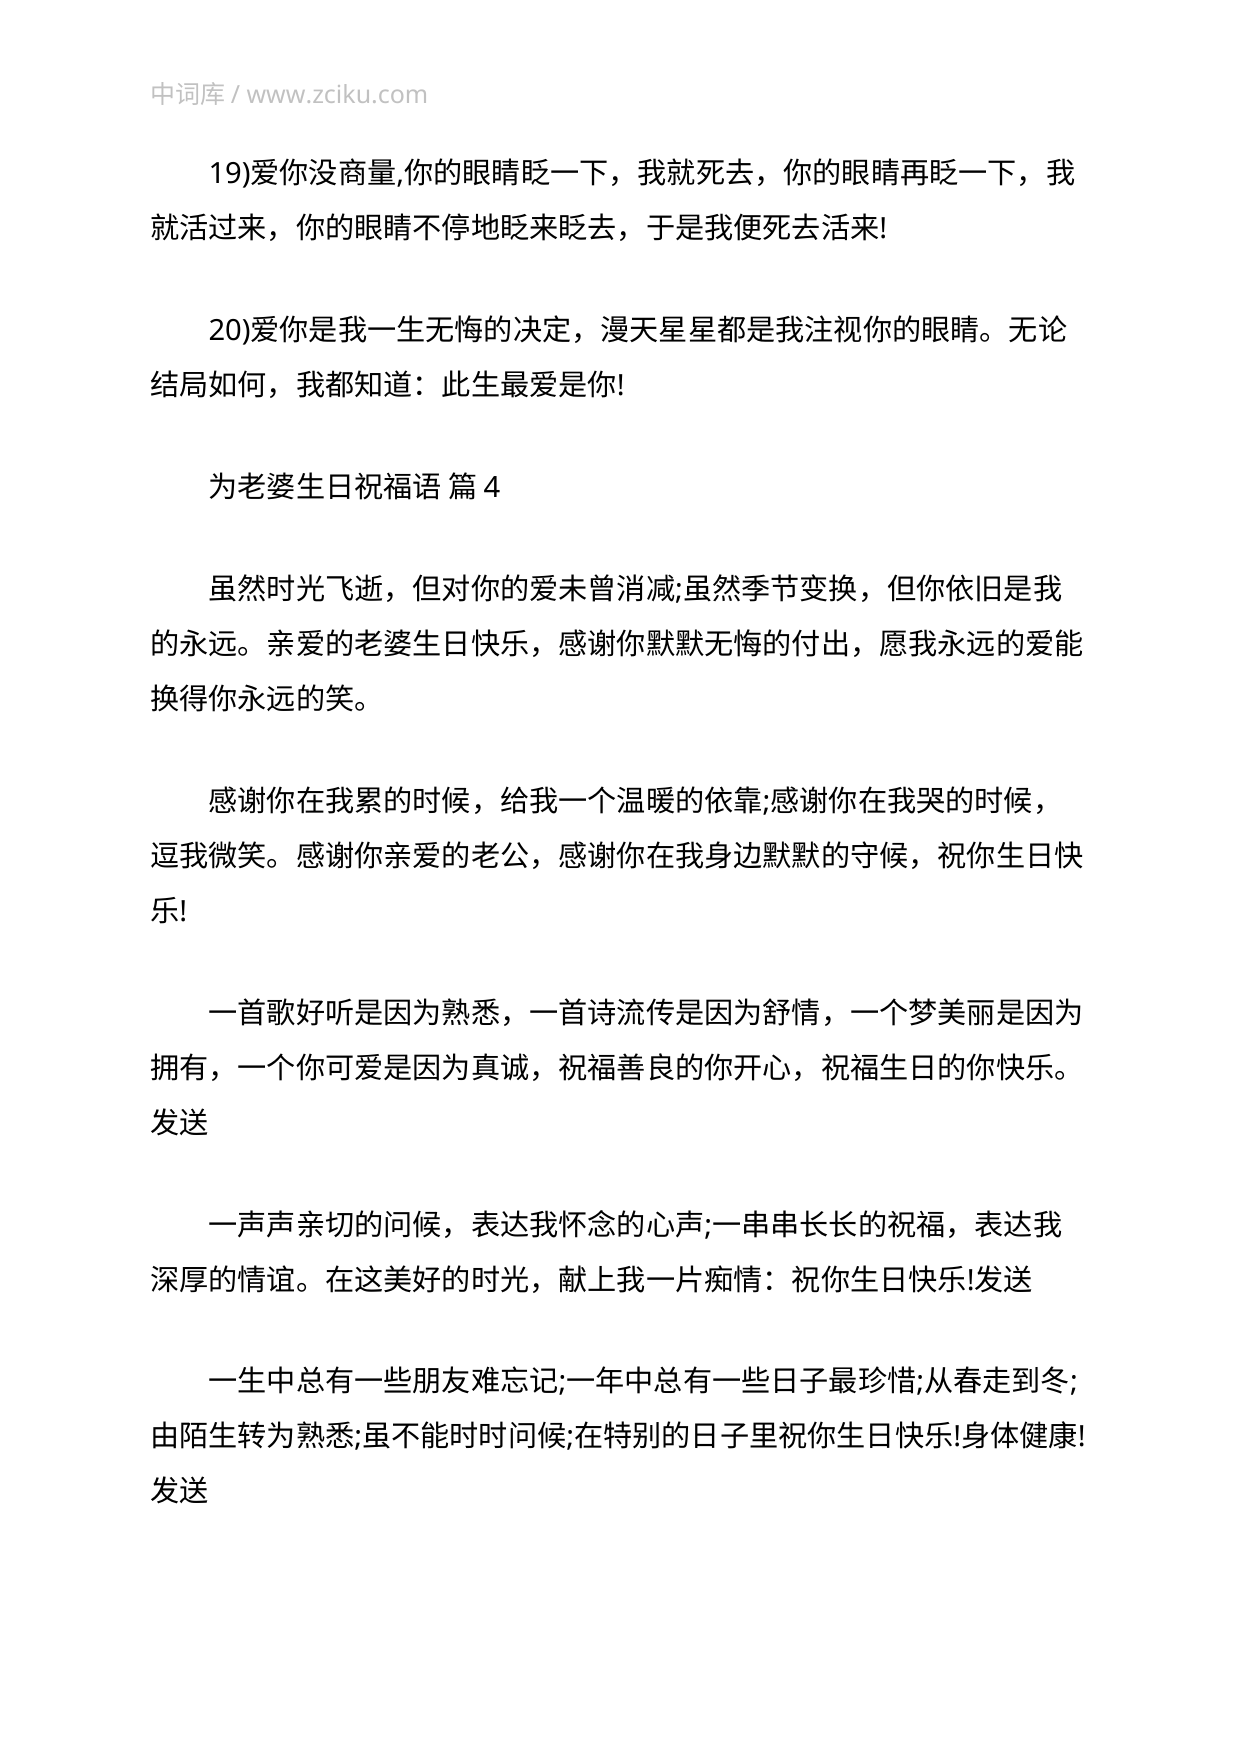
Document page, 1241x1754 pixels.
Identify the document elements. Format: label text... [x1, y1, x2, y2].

text 一生中总有一些朋友难忘记;一年中总有一些日子最珍惜;从春走到冬;由陌生转为熟悉;虽不能时时问候;在特别的日子里祝你生日快乐!身体健康!发送 [150, 1358, 1090, 1510]
text 感谢你在我累的时候，给我一个温暖的依靠;感谢你在我哭的时候，逗我微笑。感谢你亲爱的老公，感谢你在我身边默默的守候，祝你生日快乐! [150, 778, 1090, 930]
text 虽然时光飞逝，但对你的爱未曾消减;虽然季节变换，但你依旧是我的永远。亲爱的老婆生日快乐，感谢你默默无悔的付出，愿我永远的爱能换得你永远的笑。 [150, 566, 1090, 718]
text 一声声亲切的问候，表达我怀念的心声;一串串长长的祝福，表达我深厚的情谊。在这美好的时光，献上我一片痴情：祝你生日快乐!发送 [150, 1201, 1090, 1298]
text 19)爱你没商量,你的眼睛眨一下，我就死去，你的眼睛再眨一下，我就活过来，你的眼睛不停地眨来眨去，于是我便死去活来! [150, 150, 1090, 247]
text 为老婆生日祝福语 篇4 [150, 464, 1090, 506]
text 20)爱你是我一生无悔的决定，漫天星星都是我注视你的眼睛。无论结局如何，我都知道：此生最爱是你! [150, 307, 1090, 404]
text 一首歌好听是因为熟悉，一首诗流传是因为舒情，一个梦美丽是因为拥有，一个你可爱是因为真诚，祝福善良的你开心，祝福生日的你快乐。发送 [150, 989, 1090, 1142]
